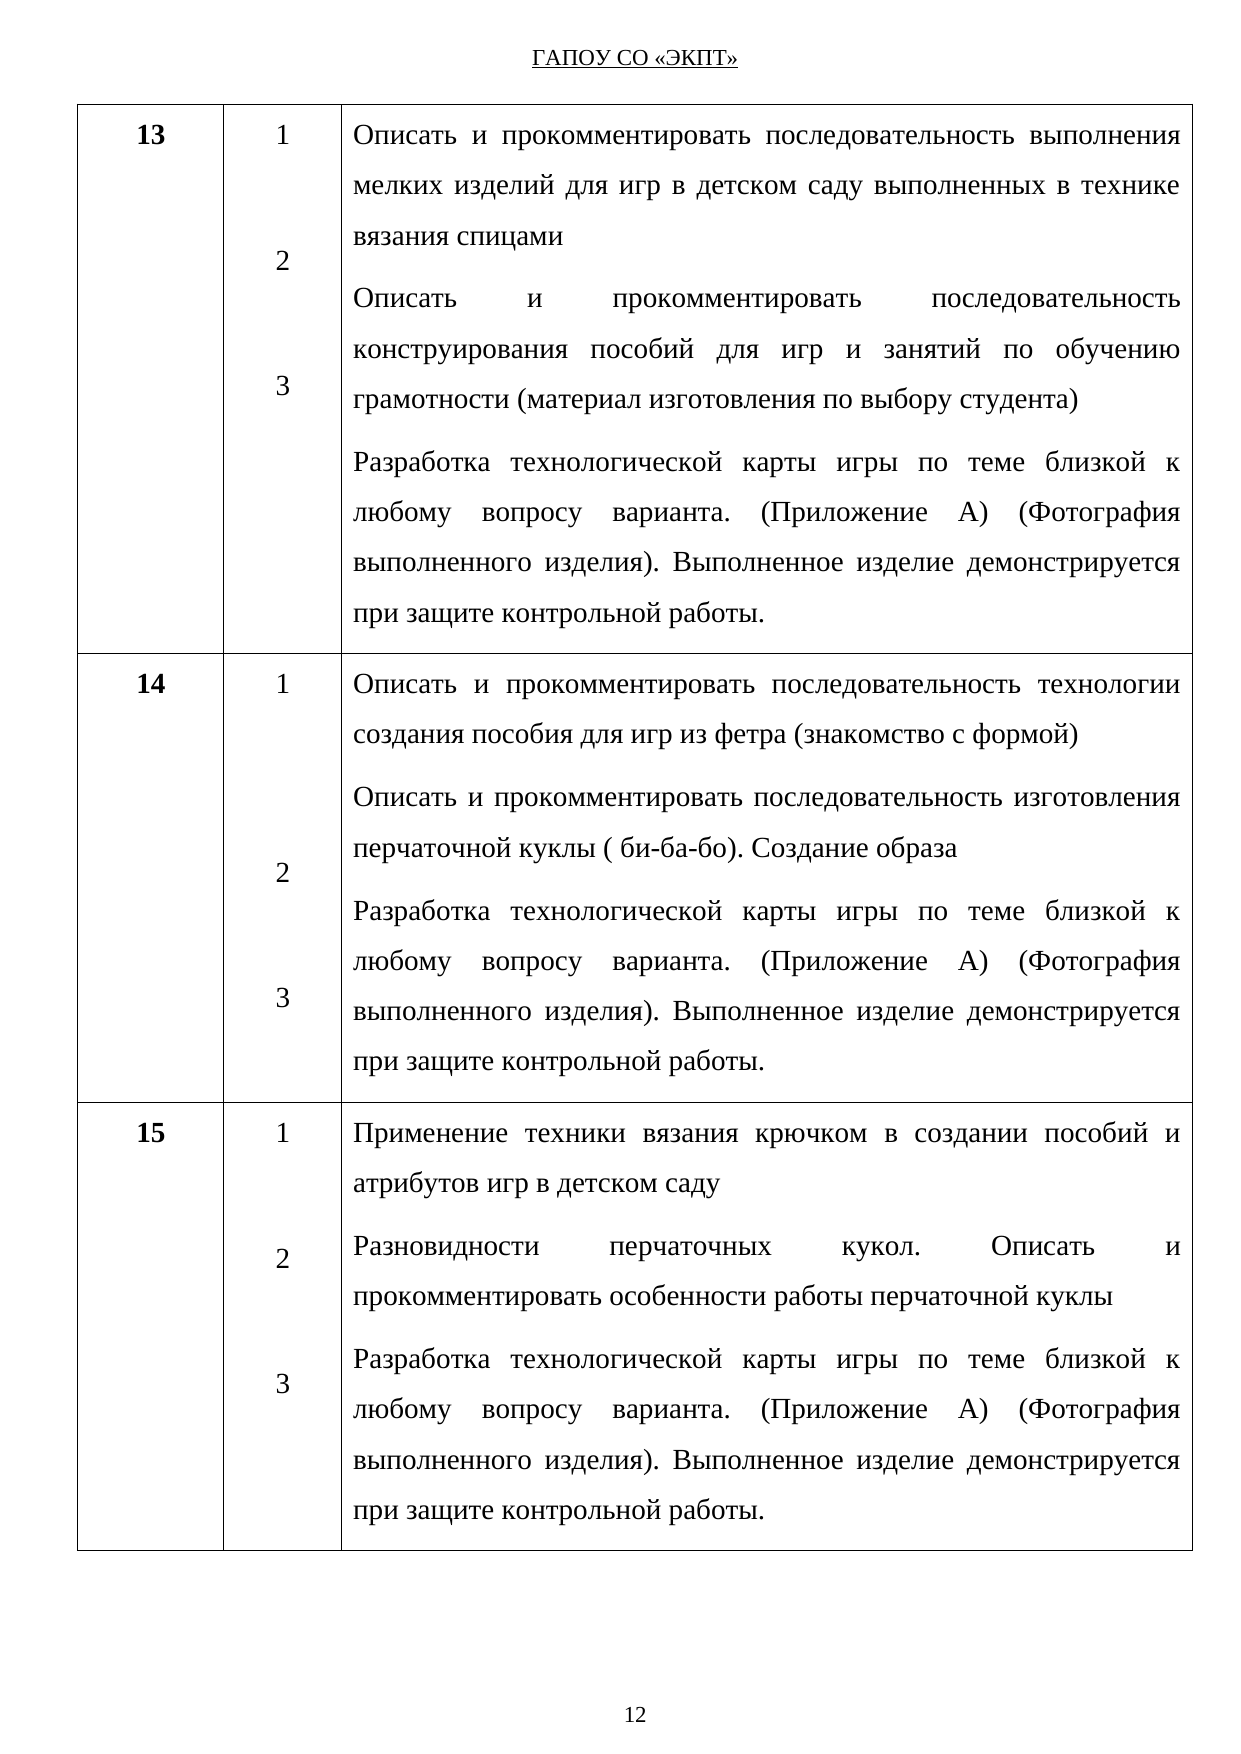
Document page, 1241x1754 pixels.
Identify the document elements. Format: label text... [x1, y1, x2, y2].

table_cell Описать и прокомментировать последовательность выполнения мелких изделий для игр в детском саду выполненных в технике вязания спицами Описать и прокомментировать последовательность конструирования пособий для игр и занятий по обучению грамотности (материал изготовления по выбору студента) Разработка технологической карты игры по теме близкой к любому вопросу варианта. (Приложение А) (Фотография выполненного изделия). Выполненное изделие демонстрируется при защите контрольной работы. [342, 105, 1192, 653]
table_cell Применение техники вязания крючком в создании пособий и атрибутов игр в детском саду Разновидности перчаточных кукол. Описать и прокомментировать особенности работы перчаточной куклы Разработка технологической карты игры по теме близкой к любому вопросу варианта. (Приложение А) (Фотография выполненного изделия). Выполненное изделие демонстрируется при защите контрольной работы. [342, 1103, 1192, 1550]
table_cell 14 [78, 654, 223, 1102]
table_cell 1 2 3 [224, 1103, 341, 1550]
table_cell Описать и прокомментировать последовательность технологии создания пособия для игр из фетра (знакомство с формой) Описать и прокомментировать последовательность изготовления перчаточной куклы ( би-ба-бо). Создание образа Разработка технологической карты игры по теме близкой к любому вопросу варианта. (Приложение А) (Фотография выполненного изделия). Выполненное изделие демонстрируется при защите контрольной работы. [342, 654, 1192, 1102]
table_cell 1 2 3 [224, 654, 341, 1102]
table_cell 1 2 3 [224, 105, 341, 653]
table_cell 13 [78, 105, 223, 653]
table_cell 15 [78, 1103, 223, 1550]
